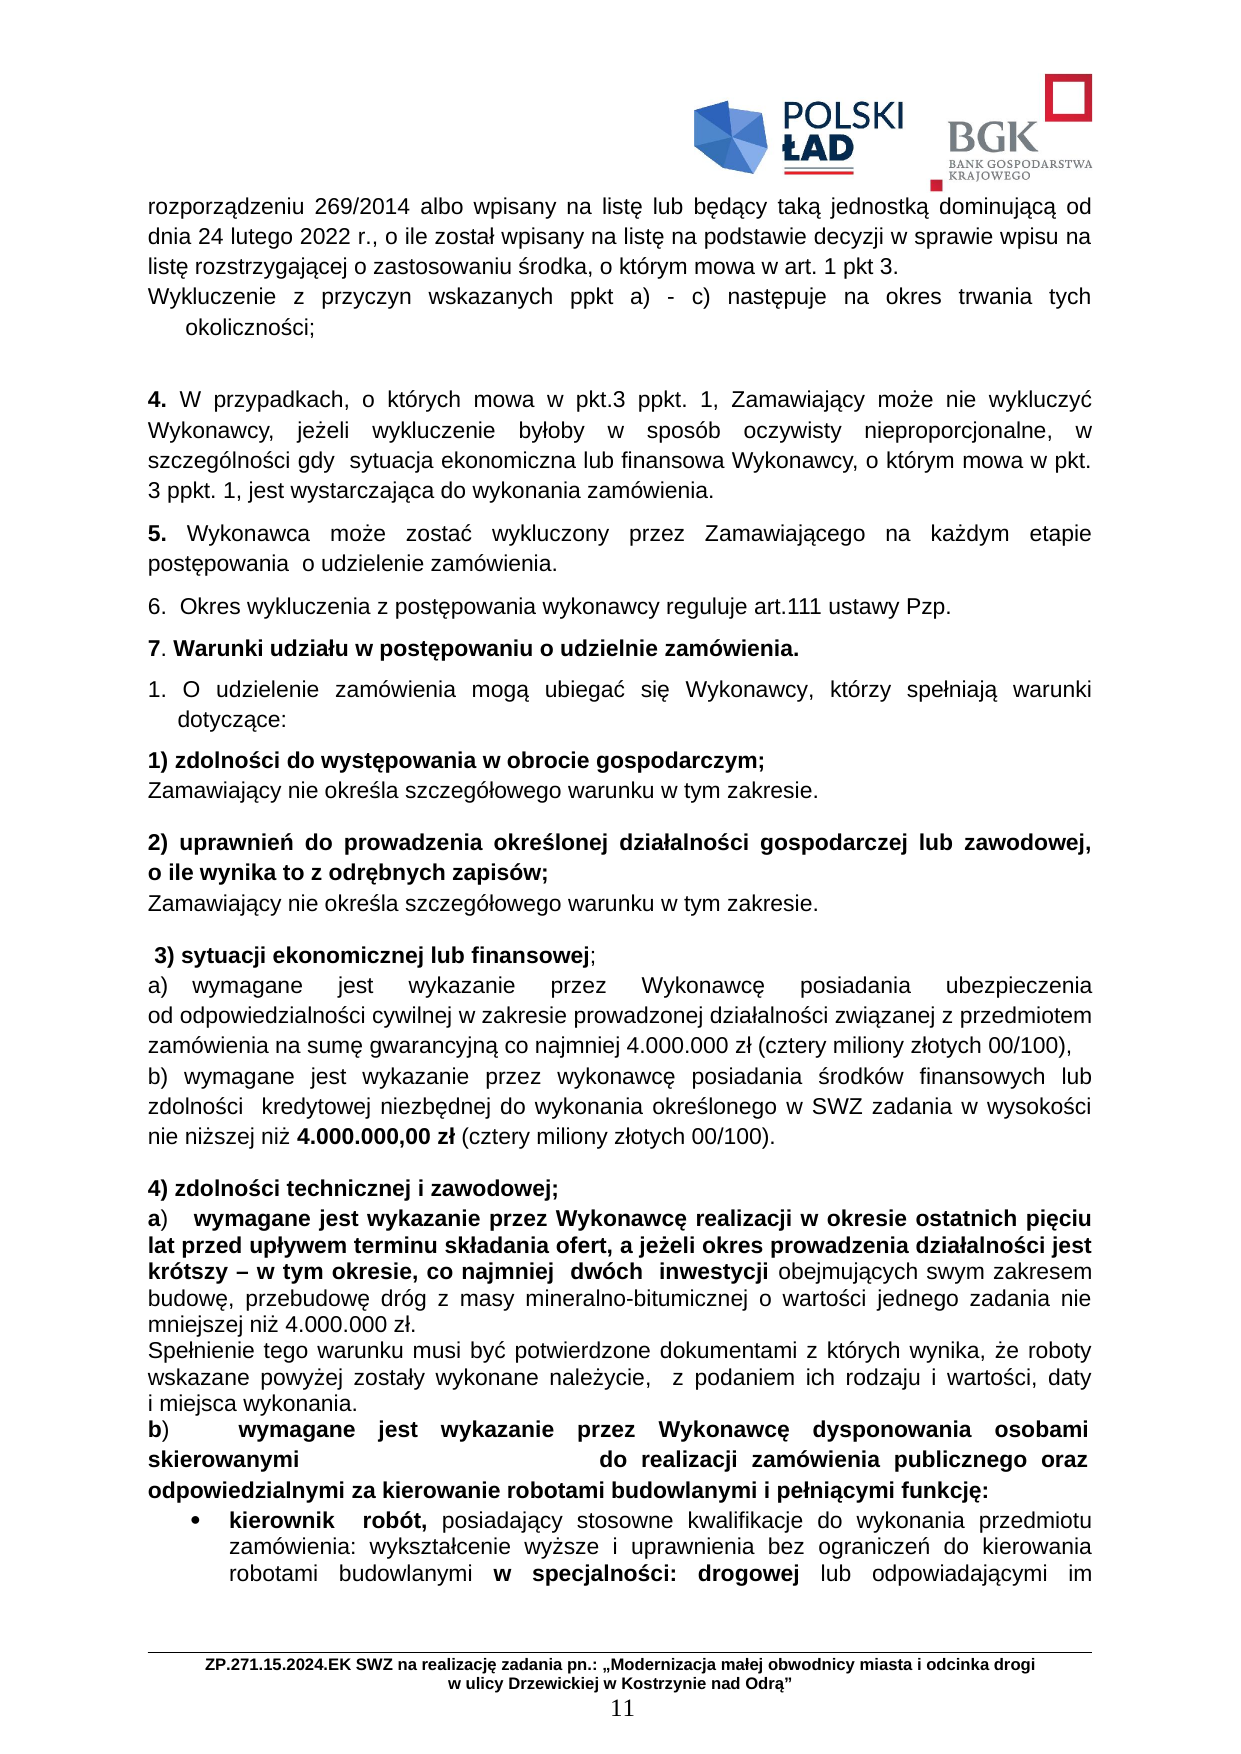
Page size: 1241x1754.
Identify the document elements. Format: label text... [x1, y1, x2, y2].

text 6. Okres wykluczenia z postępowania wykonawcy reguluje art.111 ustawy Pzp. [148, 593, 1092, 619]
text 5. Wykonawca może zostać wykluczony przez Zamawiającego na każdym etapie postępowania o udzielenie zamówienia. [148, 520, 1092, 576]
text 4. W przypadkach, o których mowa w pkt.3 ppkt. 1, Zamawiający może nie wykluczyć Wykonawcy, jeżeli wykluczenie byłoby w sposób oczywisty nieproporcjonalne, w szczególności gdy sytuacja ekonomiczna lub finansowa Wykonawcy, o którym mowa w pkt. 3 ppkt. 1, jest wystarczająca do wykonania zamówienia. [148, 386, 1092, 503]
text 1. O udzielenie zamówienia mogą ubiegać się Wykonawcy, którzy spełniają warunki dotyczące: [148, 676, 1092, 732]
list wymagane jest wykazanie przez Wykonawcę posiadania ubezpieczenia od odpowiedzialności cywilnej w zakresie prowadzonej działalności związanej z przedmiotem zamówienia na sumę gwarancyjną co najmniej 4.000.000 zł (cztery miliony złotych 00/100), [148, 972, 1092, 1059]
text Zamawiający nie określa szczegółowego warunku w tym zakresie. [148, 889, 1092, 916]
text 2) uprawnień do prowadzenia określonej działalności gospodarczej lub zawodowej, o ile wynika to z odrębnych zapisów; [148, 829, 1092, 886]
text 7. Warunki udziału w postępowaniu o udzielnie zamówienia. [148, 635, 1092, 662]
text 4) zdolności technicznej i zawodowej; [148, 1175, 1092, 1202]
text a) wymagane jest wykazanie przez Wykonawcę realizacji w okresie ostatnich pięciu lat przed upływem terminu składania ofert, a jeżeli okres prowadzenia działalności jest krótszy – w tym okresie, co najmniej dwóch inwestycji obejmujących swym zakresem budowę, przebudowę dróg z masy mineralno-bitumicznej o wartości jednego zadania nie mniejszej niż 4.000.000 zł. [148, 1205, 1092, 1337]
text 3) sytuacji ekonomicznej lub finansowej; [148, 942, 1092, 968]
text 1) zdolności do występowania w obrocie gospodarczym; [148, 747, 1092, 773]
list b) wymagane jest wykazanie przez wykonawcę posiadania środków finansowych lub zdolności kredytowej niezbędnej do wykonania określonego w SWZ zadania w wysokości nie niższej niż 4.000.000,00 zł (cztery miliony złotych 00/100). [148, 1063, 1092, 1149]
text Spełnienie tego warunku musi być potwierdzone dokumentami z których wynika, że roboty wskazane powyżej zostały wykonane należycie, z podaniem ich rodzaju i wartości, daty i miejsca wykonania. [148, 1337, 1092, 1416]
text b) wymagane jest wykazanie przez Wykonawcę dysponowania osobami skierowanymi do realizacji zamówienia publicznego oraz odpowiedzialnymi za kierowanie robotami budowlanymi i pełniącymi funkcję: [148, 1416, 1089, 1503]
picture [694, 73, 1093, 193]
text Zamawiający nie określa szczegółowego warunku w tym zakresie. [148, 777, 1092, 803]
text Wykluczenie z przyczyn wskazanych ppkt a) - c) następuje na okres trwania tych okoliczności; [148, 283, 1092, 340]
